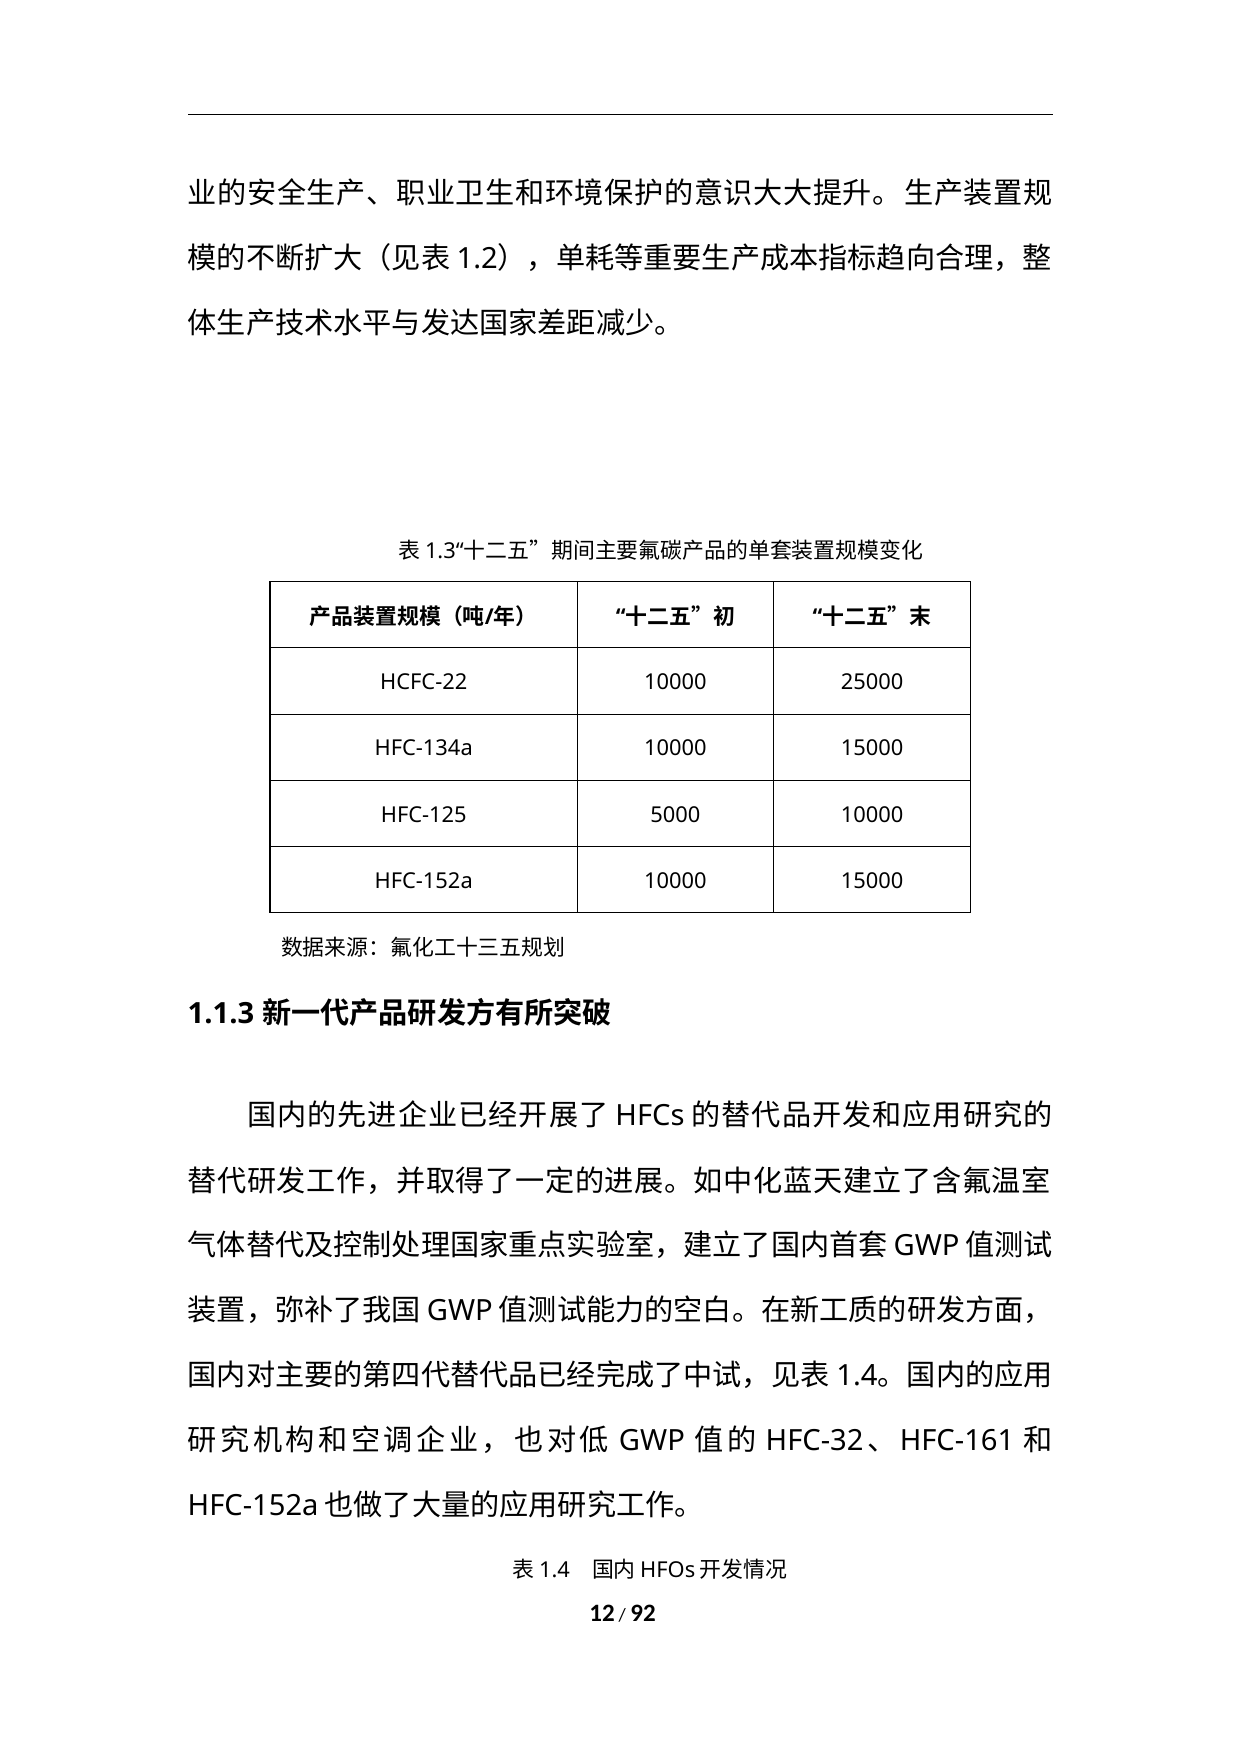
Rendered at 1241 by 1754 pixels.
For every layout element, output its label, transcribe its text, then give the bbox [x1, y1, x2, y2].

table_cell 15000 [774, 715, 970, 780]
table_cell HCFC-22 [271, 648, 577, 713]
text 数据来源：氟化工十三五规划 [187, 929, 1053, 962]
list 表1.3“十二五”期间主要氟碳产品的单套装置规模变化 [225, 532, 1053, 565]
table_header “十二五”初 [578, 582, 773, 647]
table_cell 5000 [578, 781, 773, 846]
table_cell 10000 [578, 715, 773, 780]
table_cell HFC-152a [271, 847, 577, 912]
table_cell 10000 [578, 847, 773, 912]
table_cell 10000 [774, 781, 970, 846]
table_cell 25000 [774, 648, 970, 713]
table_cell 10000 [578, 648, 773, 713]
text 表1.4 国内HFOs开发情况 [187, 1552, 1053, 1584]
table_header “十二五”末 [774, 582, 970, 647]
text 国内的先进企业已经开展了HFCs的替代品开发和应用研究的替代研发工作，并取得了一定的进展。如中化蓝天建立了含氟温室气体替代及控制处理国家重点实验室，建立了国内首套GWP值测试装置，弥补了我国GWP值测试能力的空白。在新工质的研发方面，国内对主要的第四代替代品已经完成了中试，见表1.4。国内的应用研究机构和空调企业，也对低GWP值的HFC-32、HFC-161和HFC-152a也做了大量的应用研究工作。 [187, 1081, 1053, 1536]
table_cell HFC-125 [271, 781, 577, 846]
table_header 产品装置规模（吨/年） [271, 582, 577, 647]
subtitle 1.1.3 新一代产品研发方有所突破 [187, 978, 1053, 1043]
table_cell 15000 [774, 847, 970, 912]
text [187, 158, 1053, 353]
table_cell HFC-134a [271, 715, 577, 780]
